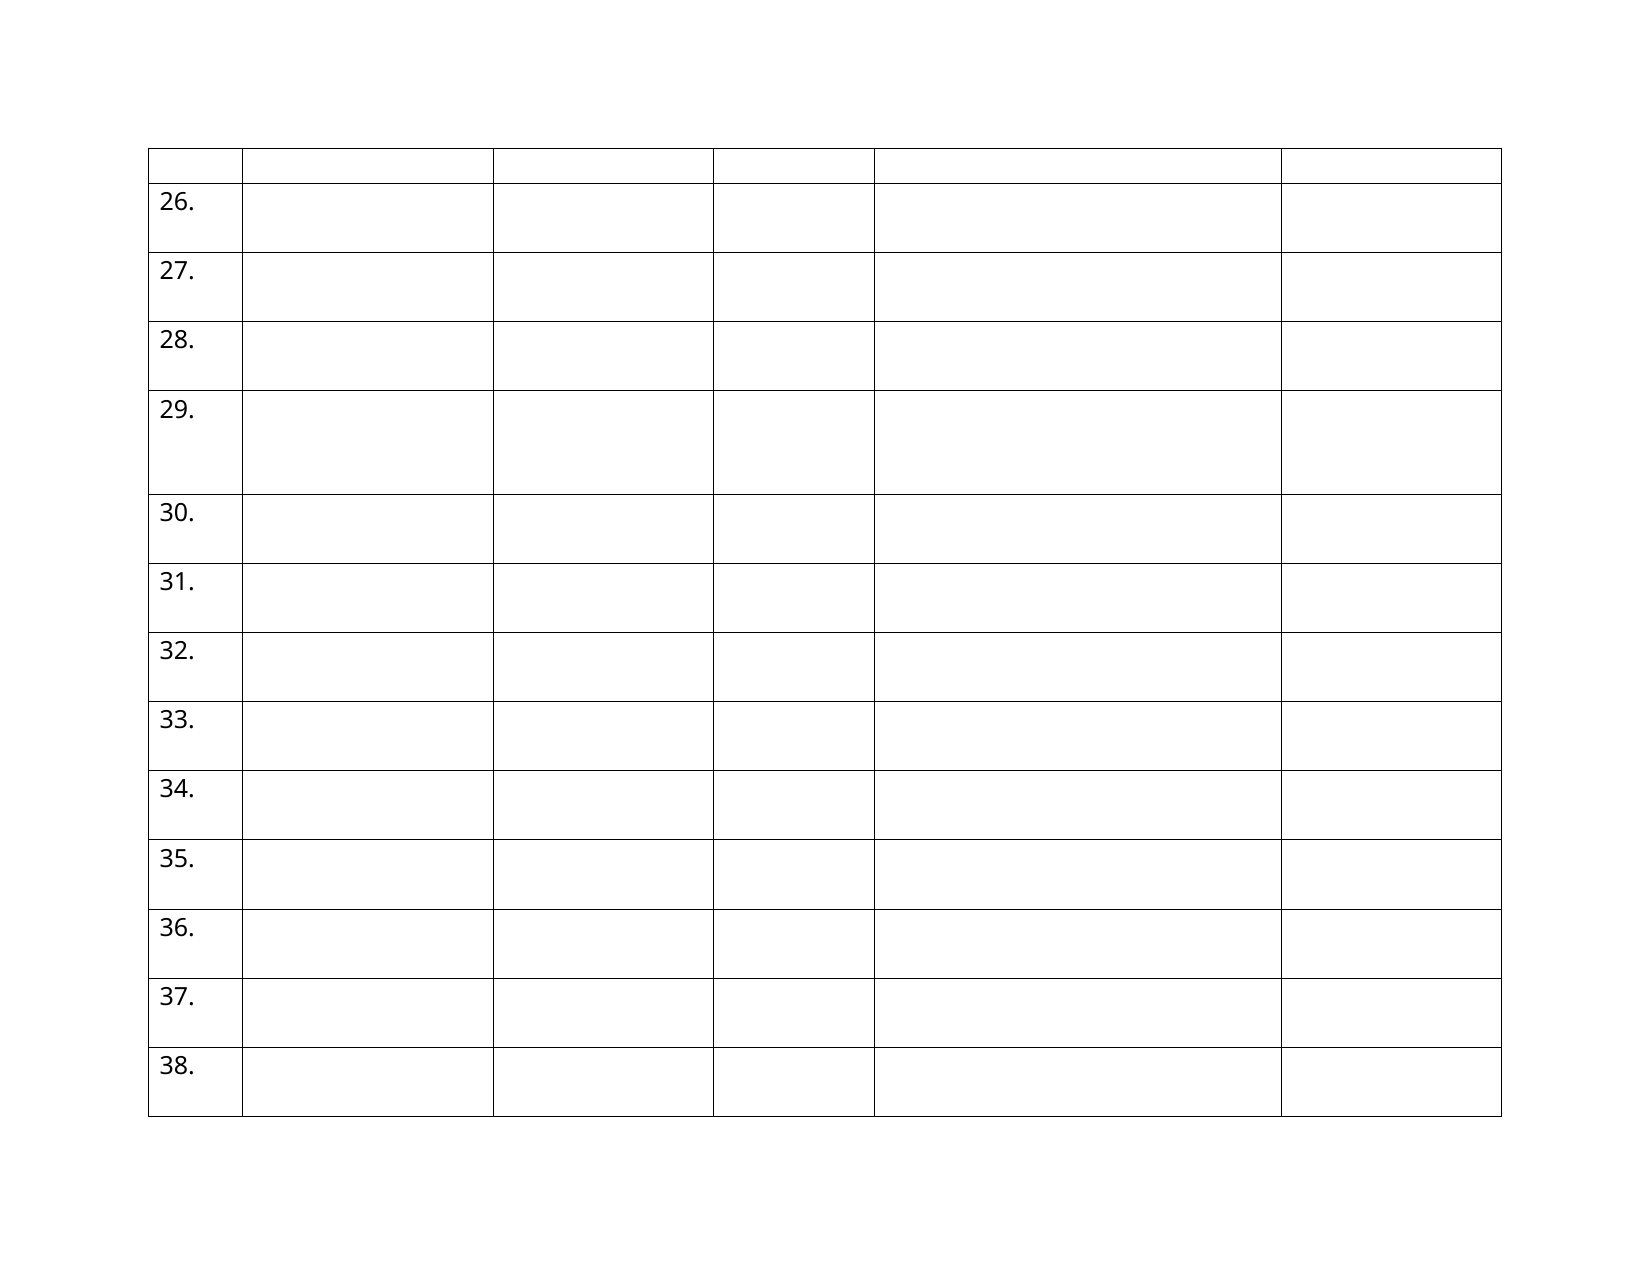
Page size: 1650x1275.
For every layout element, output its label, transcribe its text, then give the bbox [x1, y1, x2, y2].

table_cell [875, 149, 1281, 183]
table_cell [243, 184, 493, 252]
table_cell [714, 564, 874, 632]
table_cell [494, 979, 713, 1047]
table_cell [243, 840, 493, 908]
table_cell [1282, 840, 1501, 908]
table_cell [714, 495, 874, 563]
table_cell [875, 771, 1281, 839]
table_cell [714, 979, 874, 1047]
table_cell [875, 184, 1281, 252]
table_cell [875, 253, 1281, 321]
table_cell [243, 633, 493, 701]
table_cell 28. [149, 322, 242, 390]
table_cell [875, 495, 1281, 563]
table_cell [1282, 1048, 1501, 1116]
table_cell [1282, 771, 1501, 839]
table_cell [714, 1048, 874, 1116]
table_cell [243, 702, 493, 770]
table_cell [243, 979, 493, 1047]
table_cell 35. [149, 840, 242, 908]
table_cell [714, 702, 874, 770]
table_cell [243, 149, 493, 183]
table_cell [494, 391, 713, 493]
table_cell [1282, 633, 1501, 701]
table_cell 27. [149, 253, 242, 321]
table_cell [494, 1048, 713, 1116]
table_cell [875, 391, 1281, 493]
table_cell [494, 253, 713, 321]
table_cell [1282, 702, 1501, 770]
table_cell [875, 910, 1281, 978]
table_cell 34. [149, 771, 242, 839]
table_cell [875, 564, 1281, 632]
table_cell [714, 840, 874, 908]
table_cell 25. [149, 149, 242, 183]
table_cell [494, 840, 713, 908]
table_cell 30. [149, 495, 242, 563]
table_cell [1282, 910, 1501, 978]
table_cell [1282, 322, 1501, 390]
table_cell [714, 910, 874, 978]
table_cell [875, 979, 1281, 1047]
table_cell [714, 322, 874, 390]
table_cell 36. [149, 910, 242, 978]
table_cell [714, 149, 874, 183]
table_cell [714, 391, 874, 493]
table_cell [243, 495, 493, 563]
table_cell [494, 184, 713, 252]
table_cell [243, 771, 493, 839]
table_cell [875, 322, 1281, 390]
table_cell [243, 253, 493, 321]
table_cell [1282, 391, 1501, 493]
table_cell [875, 1048, 1281, 1116]
table_cell 26. [149, 184, 242, 252]
table_cell [494, 564, 713, 632]
table_cell [494, 322, 713, 390]
table_cell [1282, 564, 1501, 632]
table_cell 31. [149, 564, 242, 632]
table_cell [243, 564, 493, 632]
table_cell [1282, 495, 1501, 563]
table_cell [875, 633, 1281, 701]
table_cell [494, 495, 713, 563]
table_cell 32. [149, 633, 242, 701]
table_cell [243, 322, 493, 390]
table_cell [1282, 253, 1501, 321]
table_cell [1282, 979, 1501, 1047]
table_cell [494, 702, 713, 770]
table_cell [875, 702, 1281, 770]
table_cell [714, 771, 874, 839]
table_cell 33. [149, 702, 242, 770]
table_cell [243, 910, 493, 978]
table_cell [243, 391, 493, 493]
table_cell 29. [149, 391, 242, 493]
table_cell [494, 771, 713, 839]
table_cell 38. [149, 1048, 242, 1116]
table_cell [494, 633, 713, 701]
table_cell [243, 1048, 493, 1116]
table_cell [1282, 184, 1501, 252]
table_cell 37. [149, 979, 242, 1047]
table_cell [714, 253, 874, 321]
table_cell [714, 184, 874, 252]
table_cell [714, 633, 874, 701]
table_cell [494, 149, 713, 183]
table_cell [494, 910, 713, 978]
table_cell [1282, 149, 1501, 183]
table_cell [875, 840, 1281, 908]
